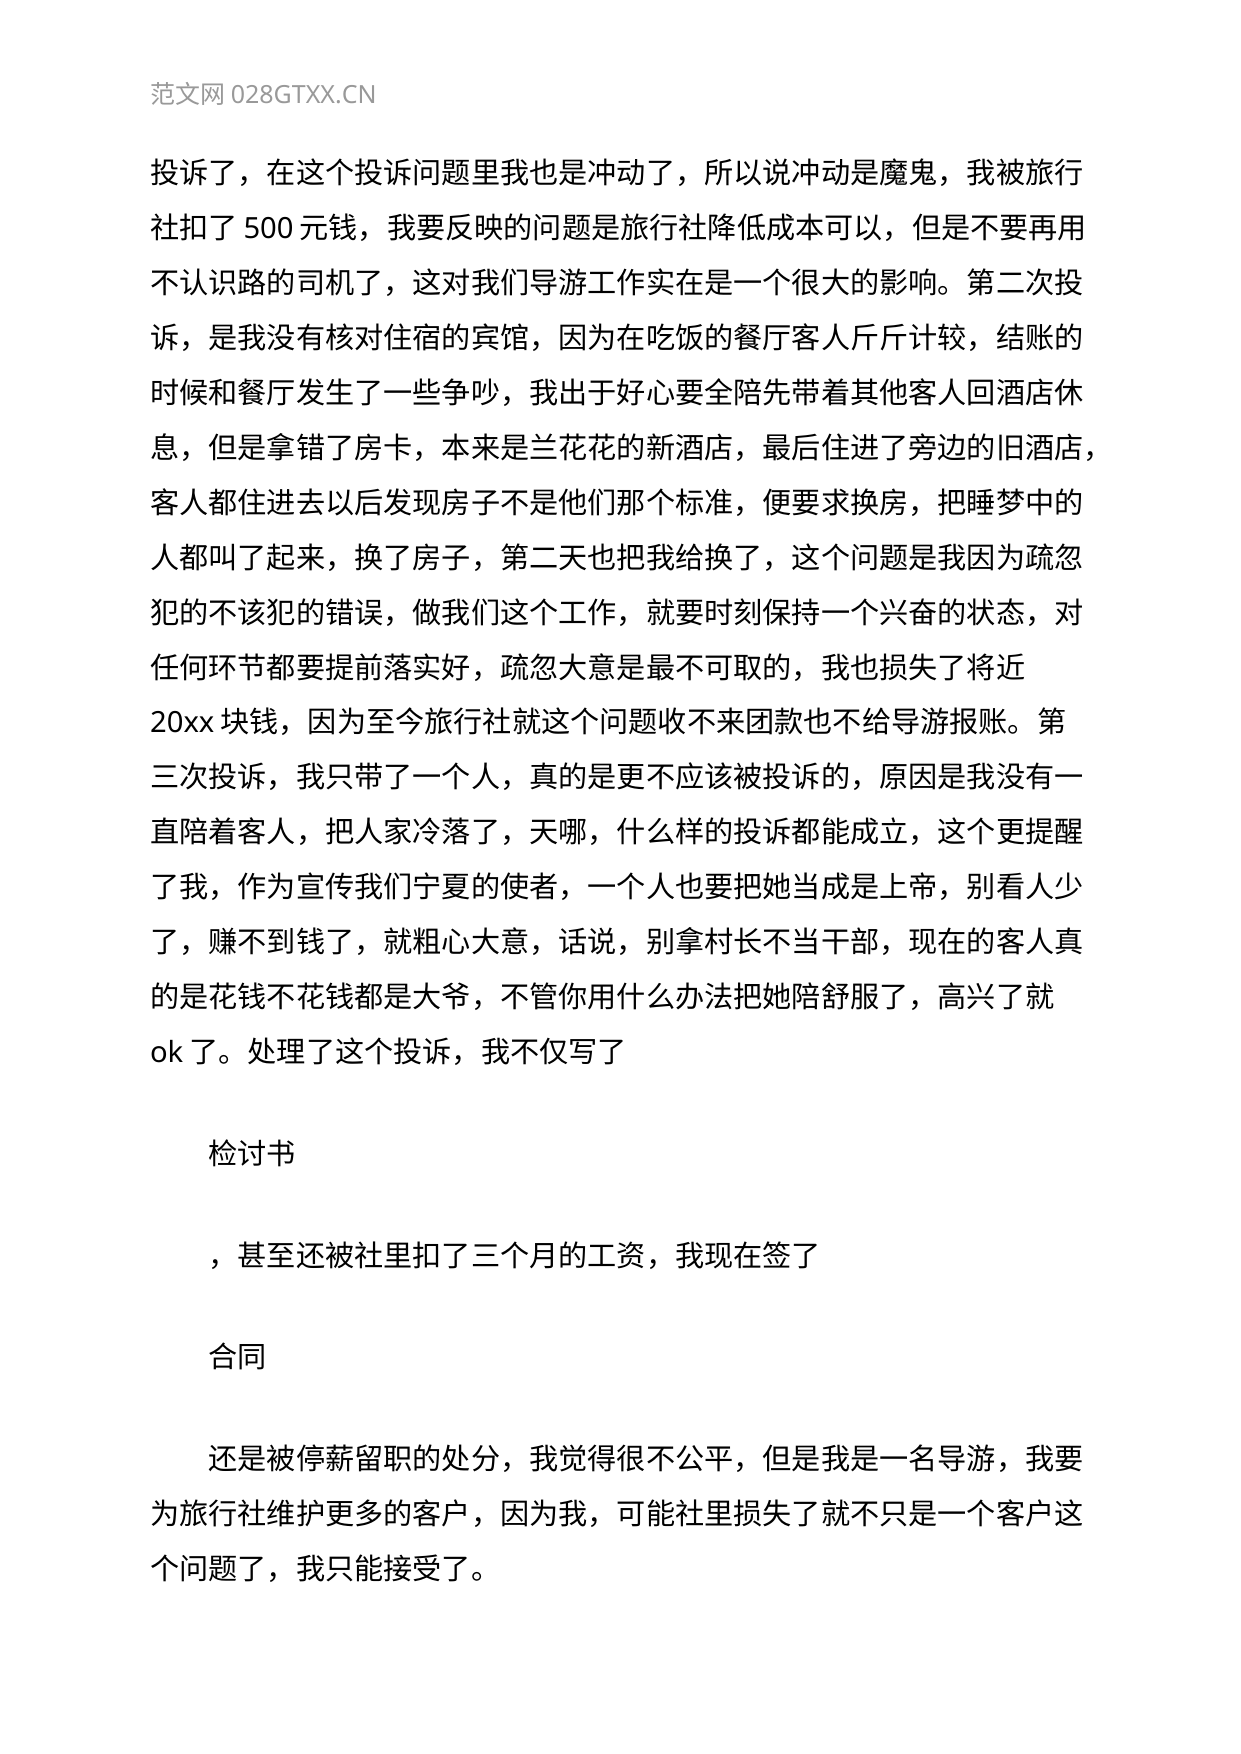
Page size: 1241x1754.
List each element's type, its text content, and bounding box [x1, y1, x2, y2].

text ，甚至还被社里扣了三个月的工资，我现在签了 [150, 1232, 1090, 1274]
text 合同 [150, 1334, 1090, 1376]
text 还是被停薪留职的处分，我觉得很不公平，但是我是一名导游，我要为旅行社维护更多的客户，因为我，可能社里损失了就不只是一个客户这个问题了，我只能接受了。 [150, 1436, 1090, 1588]
text 检讨书 [150, 1131, 1090, 1173]
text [150, 150, 1090, 1071]
